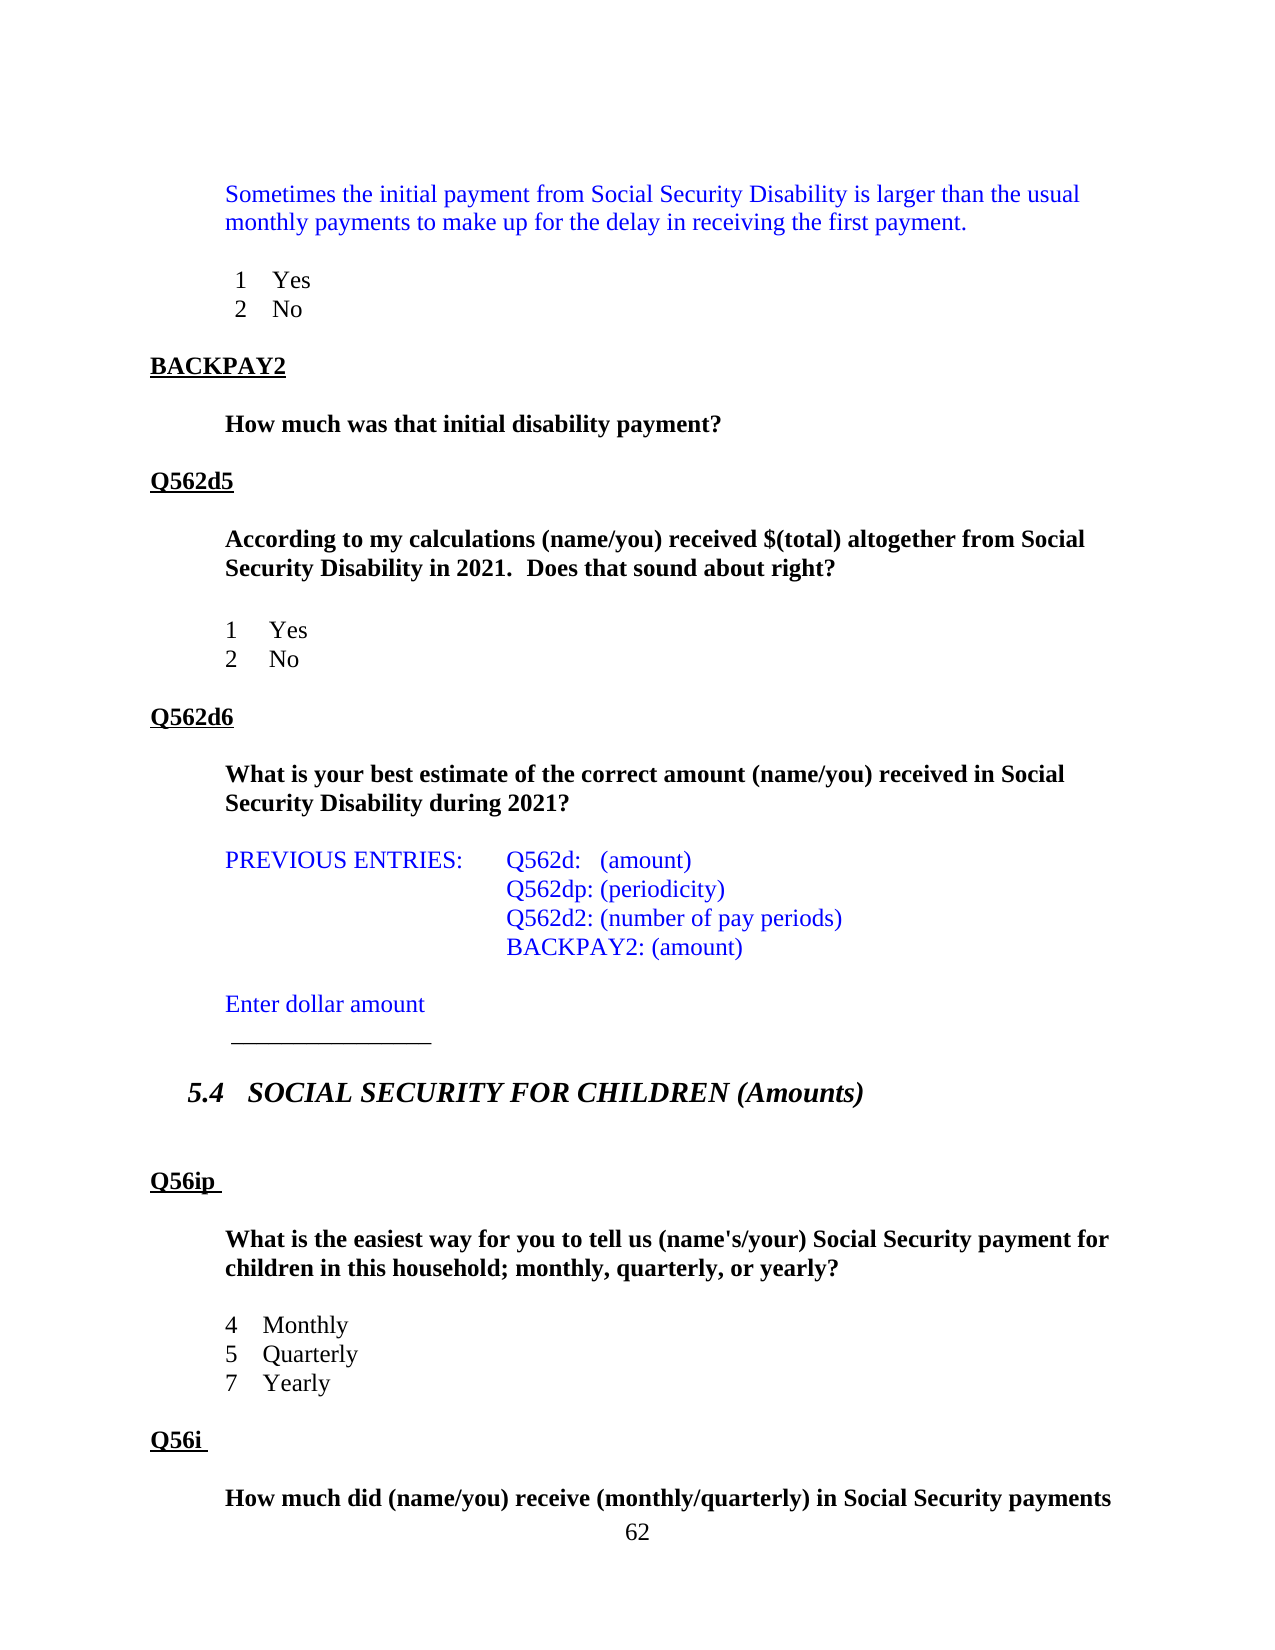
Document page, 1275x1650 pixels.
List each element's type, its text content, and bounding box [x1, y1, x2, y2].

list Yes [234, 265, 1125, 294]
text Enter dollar amount [225, 989, 1125, 1018]
text How much was that initial disability payment? [150, 409, 1125, 437]
text PREVIOUS ENTRIES: Q562d: (amount) Q562dp: (periodicity) Q562d2: (number of pay periods) BACKPAY2: (amount) [225, 845, 1125, 989]
text Q56ip [150, 1166, 1125, 1195]
text 5 Quarterly [225, 1339, 1125, 1368]
text What is your best estimate of the correct amount (name/you) received in Social Security Disability during 2021? [225, 759, 1125, 845]
text 4 Monthly [225, 1310, 1125, 1339]
text Q562d5 [150, 466, 1125, 495]
text Sometimes the initial payment from Social Security Disability is larger than the usual monthly payments to make up for the delay in receiving the first payment. [225, 179, 1125, 236]
subtitle SOCIAL SECURITY FOR CHILDREN (Amounts) [187, 1075, 1125, 1109]
text ________________ [225, 1018, 1125, 1047]
text What is the easiest way for you to tell us (name's/your) Social Security payment for children in this household; monthly, quarterly, or yearly? [225, 1224, 1125, 1281]
text Q56i [150, 1425, 1125, 1454]
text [225, 1483, 1125, 1511]
text According to my calculations (name/you) received $(total) altogether from Social Security Disability in 2021. Does that sound about right? [225, 524, 1125, 581]
text Q562d6 [150, 702, 1125, 730]
text BACKPAY2 [150, 351, 1125, 380]
text 7 Yearly [225, 1368, 1125, 1396]
list No [234, 294, 1125, 322]
text 1 Yes [225, 615, 1125, 644]
text 2 No [225, 644, 1125, 673]
